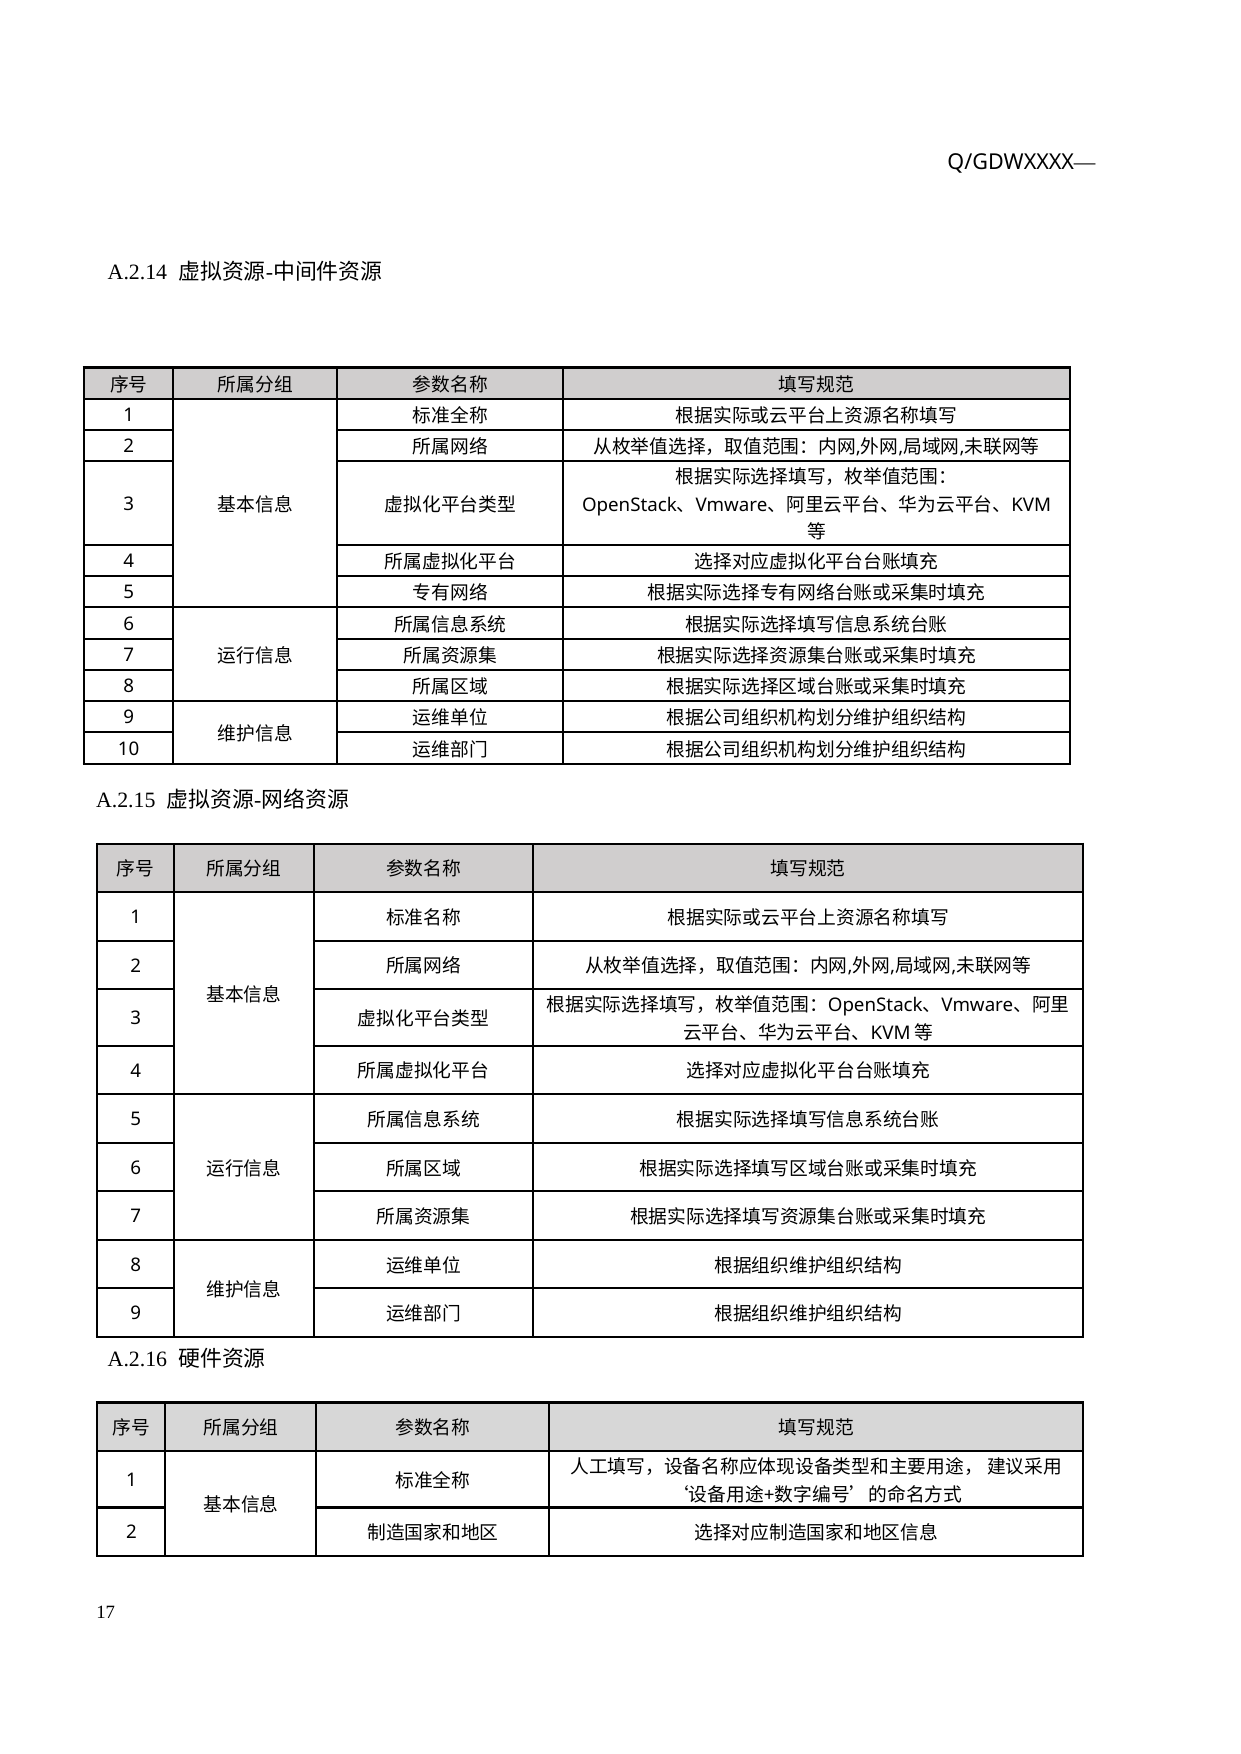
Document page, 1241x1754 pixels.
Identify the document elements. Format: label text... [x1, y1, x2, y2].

text A.2.14 虚拟资源-中间件资源 [107, 254, 1092, 285]
table_cell 根据实际选择填写区域台账或采集时填充 [534, 1144, 1082, 1190]
table_cell 根据实际选择填写资源集台账或采集时填充 [534, 1192, 1082, 1239]
table_cell 运维单位 [338, 702, 562, 731]
table_cell 2 [98, 1509, 164, 1555]
table_header 所属分组 [174, 369, 336, 398]
table_cell 标准全称 [317, 1452, 548, 1506]
table_header 参数名称 [315, 845, 532, 891]
table_cell 9 [85, 702, 172, 731]
table_cell 所属网络 [338, 431, 562, 460]
table_cell 选择对应虚拟化平台台账填充 [564, 546, 1069, 575]
table_cell 根据组织维护组织结构 [534, 1289, 1082, 1336]
table_cell 所属区域 [315, 1144, 532, 1190]
table_cell 运维部门 [315, 1289, 532, 1336]
table_cell 运行信息 [174, 608, 336, 700]
table_cell 人工填写，设备名称应体现设备类型和主要用途， 建议采用‘设备用途+数字编号’的命名方式 [550, 1452, 1082, 1506]
table_cell 选择对应制造国家和地区信息 [550, 1509, 1082, 1555]
table_cell 专有网络 [338, 577, 562, 606]
table_cell 根据实际选择区域台账或采集时填充 [564, 671, 1069, 700]
table_cell 基本信息 [174, 400, 336, 606]
table_cell 5 [85, 577, 172, 606]
table_cell 标准名称 [315, 893, 532, 939]
table_cell 8 [85, 671, 172, 700]
table_cell 基本信息 [175, 893, 313, 1093]
table_header 填写规范 [564, 369, 1069, 398]
table_cell 6 [85, 608, 172, 637]
table_cell 所属资源集 [315, 1192, 532, 1239]
table_cell 根据实际选择填写信息系统台账 [534, 1095, 1082, 1142]
table_cell 虚拟化平台类型 [338, 462, 562, 544]
table_header 填写规范 [550, 1404, 1082, 1450]
text A.2.15 虚拟资源-网络资源 [96, 364, 1092, 814]
table_cell 3 [85, 462, 172, 544]
table_cell 根据实际或云平台上资源名称填写 [564, 400, 1069, 429]
table_cell 1 [98, 893, 173, 939]
table_header 所属分组 [175, 845, 313, 891]
table_cell 选择对应虚拟化平台台账填充 [534, 1047, 1082, 1093]
table_cell 根据实际选择填写，枚举值范围：OpenStack、Vmware、阿里云平台、华为云平台、KVM等 [534, 990, 1082, 1044]
table_cell 根据实际选择专有网络台账或采集时填充 [564, 577, 1069, 606]
table_cell 所属资源集 [338, 640, 562, 669]
table_header 参数名称 [338, 369, 562, 398]
table_cell 8 [98, 1241, 173, 1287]
table_cell 所属信息系统 [315, 1095, 532, 1142]
table_cell 所属区域 [338, 671, 562, 700]
table_cell 6 [98, 1144, 173, 1190]
table_cell 根据实际选择填写，枚举值范围：OpenStack、Vmware、阿里云平台、华为云平台、KVM等 [564, 462, 1069, 544]
table_cell 2 [98, 942, 173, 988]
table_header 序号 [98, 1404, 164, 1450]
table_cell 10 [85, 733, 172, 762]
table_cell 根据组织维护组织结构 [534, 1241, 1082, 1287]
text A.2.16 硬件资源 [107, 1341, 1092, 1373]
table_cell 运维部门 [338, 733, 562, 762]
table_header 填写规范 [534, 845, 1082, 891]
table_cell 从枚举值选择，取值范围：内网,外网,局域网,未联网等 [534, 942, 1082, 988]
table_header 序号 [98, 845, 173, 891]
table_cell 4 [85, 546, 172, 575]
table_cell 虚拟化平台类型 [315, 990, 532, 1044]
table_cell 1 [85, 400, 172, 429]
table_header 序号 [85, 369, 172, 398]
table_cell 7 [98, 1192, 173, 1239]
table_cell 所属信息系统 [338, 608, 562, 637]
table_cell 所属网络 [315, 942, 532, 988]
table_cell 1 [98, 1452, 164, 1506]
table_cell 根据实际或云平台上资源名称填写 [534, 893, 1082, 939]
table_cell 2 [85, 431, 172, 460]
table_cell 5 [98, 1095, 173, 1142]
table_cell 根据公司组织机构划分维护组织结构 [564, 702, 1069, 731]
table_cell 根据实际选择资源集台账或采集时填充 [564, 640, 1069, 669]
table_cell 4 [98, 1047, 173, 1093]
table_cell 3 [98, 990, 173, 1044]
table_cell 所属虚拟化平台 [315, 1047, 532, 1093]
table_header 参数名称 [317, 1404, 548, 1450]
table_cell 标准全称 [338, 400, 562, 429]
table_cell 所属虚拟化平台 [338, 546, 562, 575]
table_cell 运行信息 [175, 1095, 313, 1239]
table_cell 制造国家和地区 [317, 1509, 548, 1555]
table_cell 运维单位 [315, 1241, 532, 1287]
table_cell 维护信息 [174, 702, 336, 762]
table_cell 维护信息 [175, 1241, 313, 1336]
table_cell 7 [85, 640, 172, 669]
table_cell 根据公司组织机构划分维护组织结构 [564, 733, 1069, 762]
table_cell 基本信息 [166, 1452, 315, 1555]
table_cell 根据实际选择填写信息系统台账 [564, 608, 1069, 637]
table_cell 9 [98, 1289, 173, 1336]
table_header 所属分组 [166, 1404, 315, 1450]
table_cell 从枚举值选择，取值范围：内网,外网,局域网,未联网等 [564, 431, 1069, 460]
